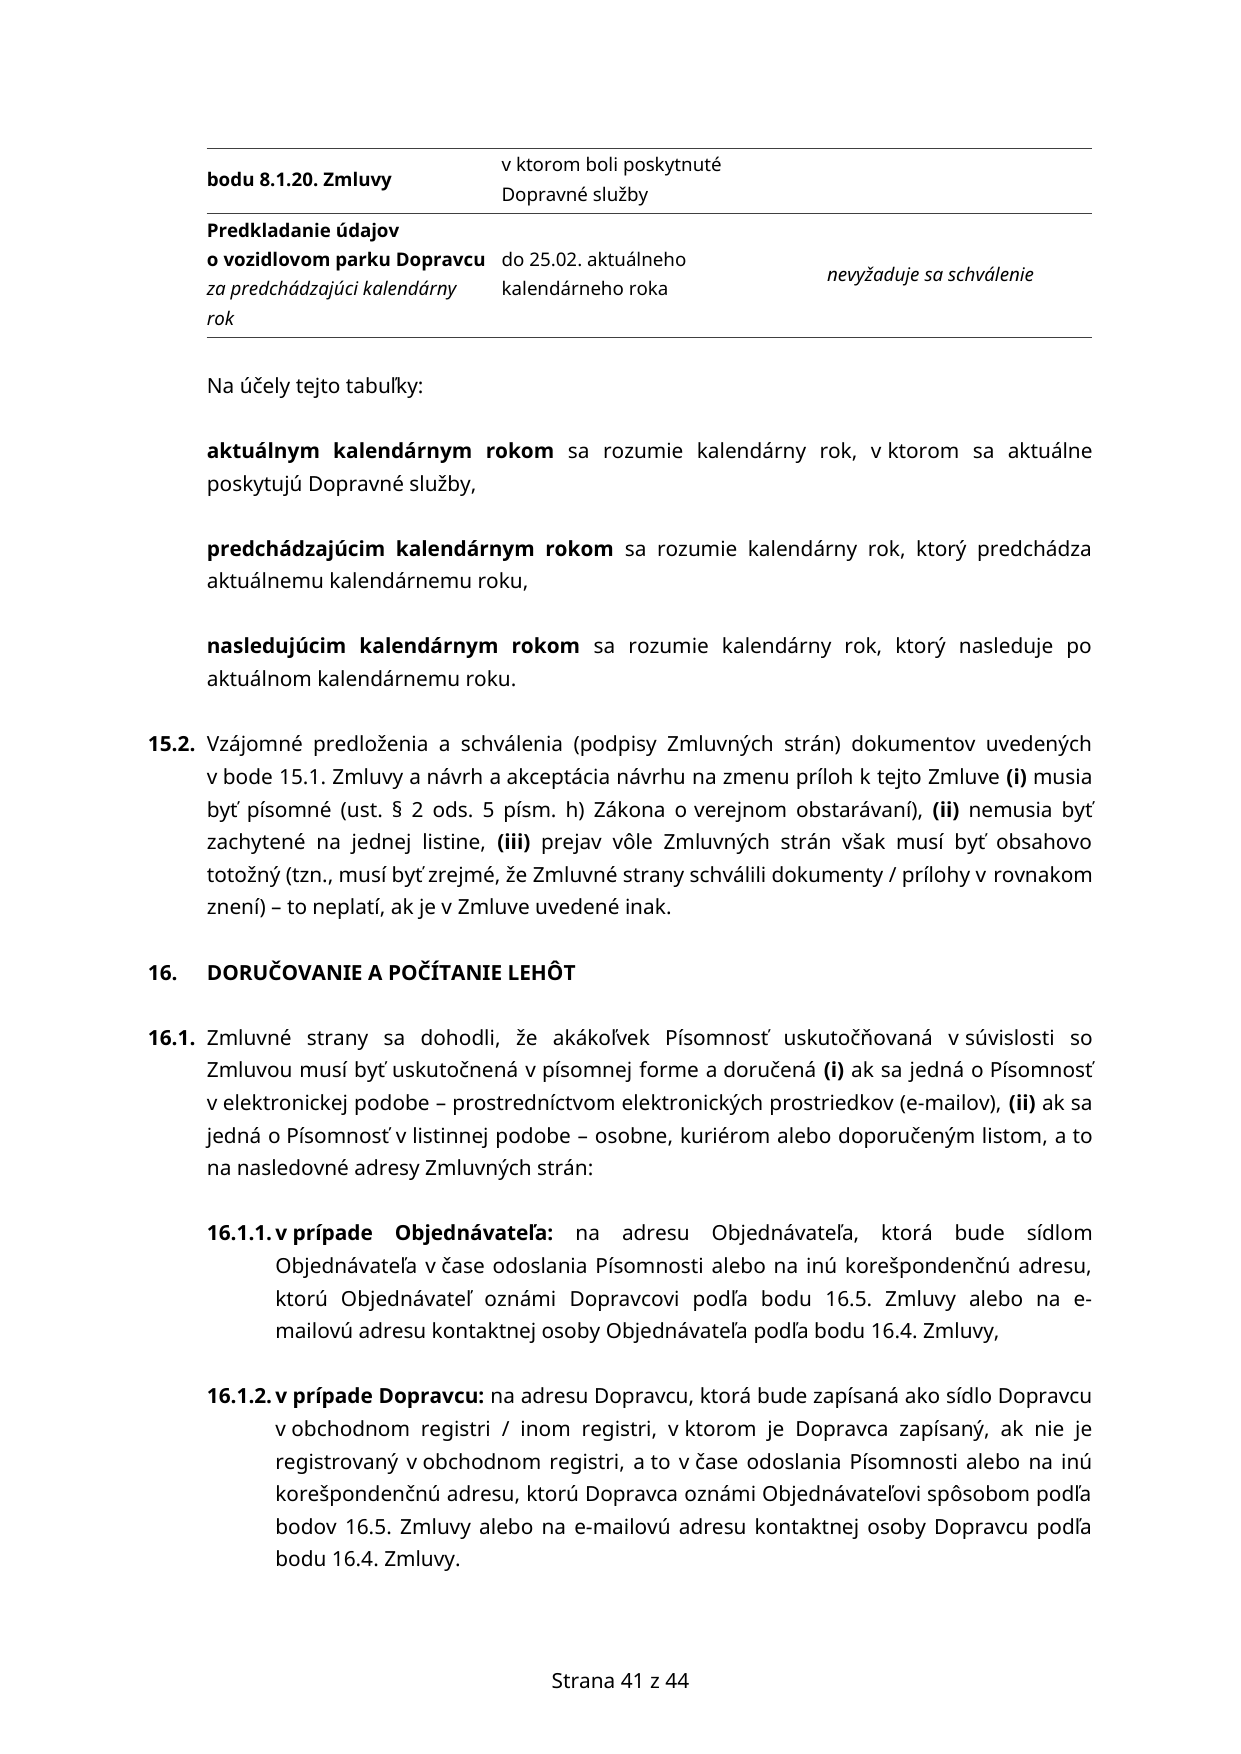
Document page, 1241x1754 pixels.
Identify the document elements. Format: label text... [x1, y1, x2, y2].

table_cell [783, 149, 1092, 213]
table_cell nevyžaduje sa schválenie [783, 214, 1092, 337]
list doručovanie a počítanie lehôt [148, 958, 1093, 986]
list Na účely tejto tabuľky: [207, 371, 1093, 399]
list nasledujúcim kalendárnym rokom sa rozumie kalendárny rok, ktorý nasleduje po aktuálnom kalendárnemu roku. [207, 632, 1093, 693]
list Vzájomné predloženia a schválenia (podpisy Zmluvných strán) dokumentov uvedených v bode 15.1. Zmluvy a návrh a akceptácia návrhu na zmenu príloh k tejto Zmluve (i) musia byť písomné (ust. § 2 ods. 5 písm. h) Zákona o verejnom obstarávaní), (ii) nemusia byť zachytené na jednej listine, (iii) prejav vôle Zmluvných strán však musí byť obsahovo totožný (tzn., musí byť zrejmé, že Zmluvné strany schválili dokumenty / prílohy v rovnakom znení) – to neplatí, ak je v Zmluve uvedené inak. [148, 729, 1093, 921]
list aktuálnym kalendárnym rokom sa rozumie kalendárny rok, v ktorom sa aktuálne poskytujú Dopravné služby, [207, 436, 1093, 497]
list Zmluvné strany sa dohodli, že akákoľvek Písomnosť uskutočňovaná v súvislosti so Zmluvou musí byť uskutočnená v písomnej forme a doručená (i) ak sa jedná o Písomnosť v elektronickej podobe – prostredníctvom elektronických prostriedkov (e-mailov), (ii) ak sa jedná o Písomnosť v listinnej podobe – osobne, kuriérom alebo doporučeným listom, a to na nasledovné adresy Zmluvných strán: [148, 1023, 1093, 1182]
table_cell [501, 149, 783, 213]
list v prípade Objednávateľa: na adresu Objednávateľa, ktorá bude sídlom Objednávateľa v čase odoslania Písomnosti alebo na inú korešpondenčnú adresu, ktorú Objednávateľ oznámi Dopravcovi podľa bodu 16.5. Zmluvy alebo na e-mailovú adresu kontaktnej osoby Objednávateľa podľa bodu 16.4. Zmluvy, [207, 1218, 1093, 1345]
list predchádzajúcim kalendárnym rokom sa rozumie kalendárny rok, ktorý predchádza aktuálnemu kalendárnemu roku, [207, 534, 1093, 595]
table_cell Predkladanie údajov o vozidlovom parku Dopravcu za predchádzajúci kalendárny rok [207, 214, 501, 337]
table_cell do 25.02. aktuálneho kalendárneho roka [501, 214, 783, 337]
list v prípade Dopravcu: na adresu Dopravcu, ktorá bude zapísaná ako sídlo Dopravcu v obchodnom registri / inom registri, v ktorom je Dopravca zapísaný, ak nie je registrovaný v obchodnom registri, a to v čase odoslania Písomnosti alebo na inú korešpondenčnú adresu, ktorú Dopravca oznámi Objednávateľovi spôsobom podľa bodov 16.5. Zmluvy alebo na e-mailovú adresu kontaktnej osoby Dopravcu podľa bodu 16.4. Zmluvy. [207, 1382, 1093, 1573]
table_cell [207, 149, 501, 213]
